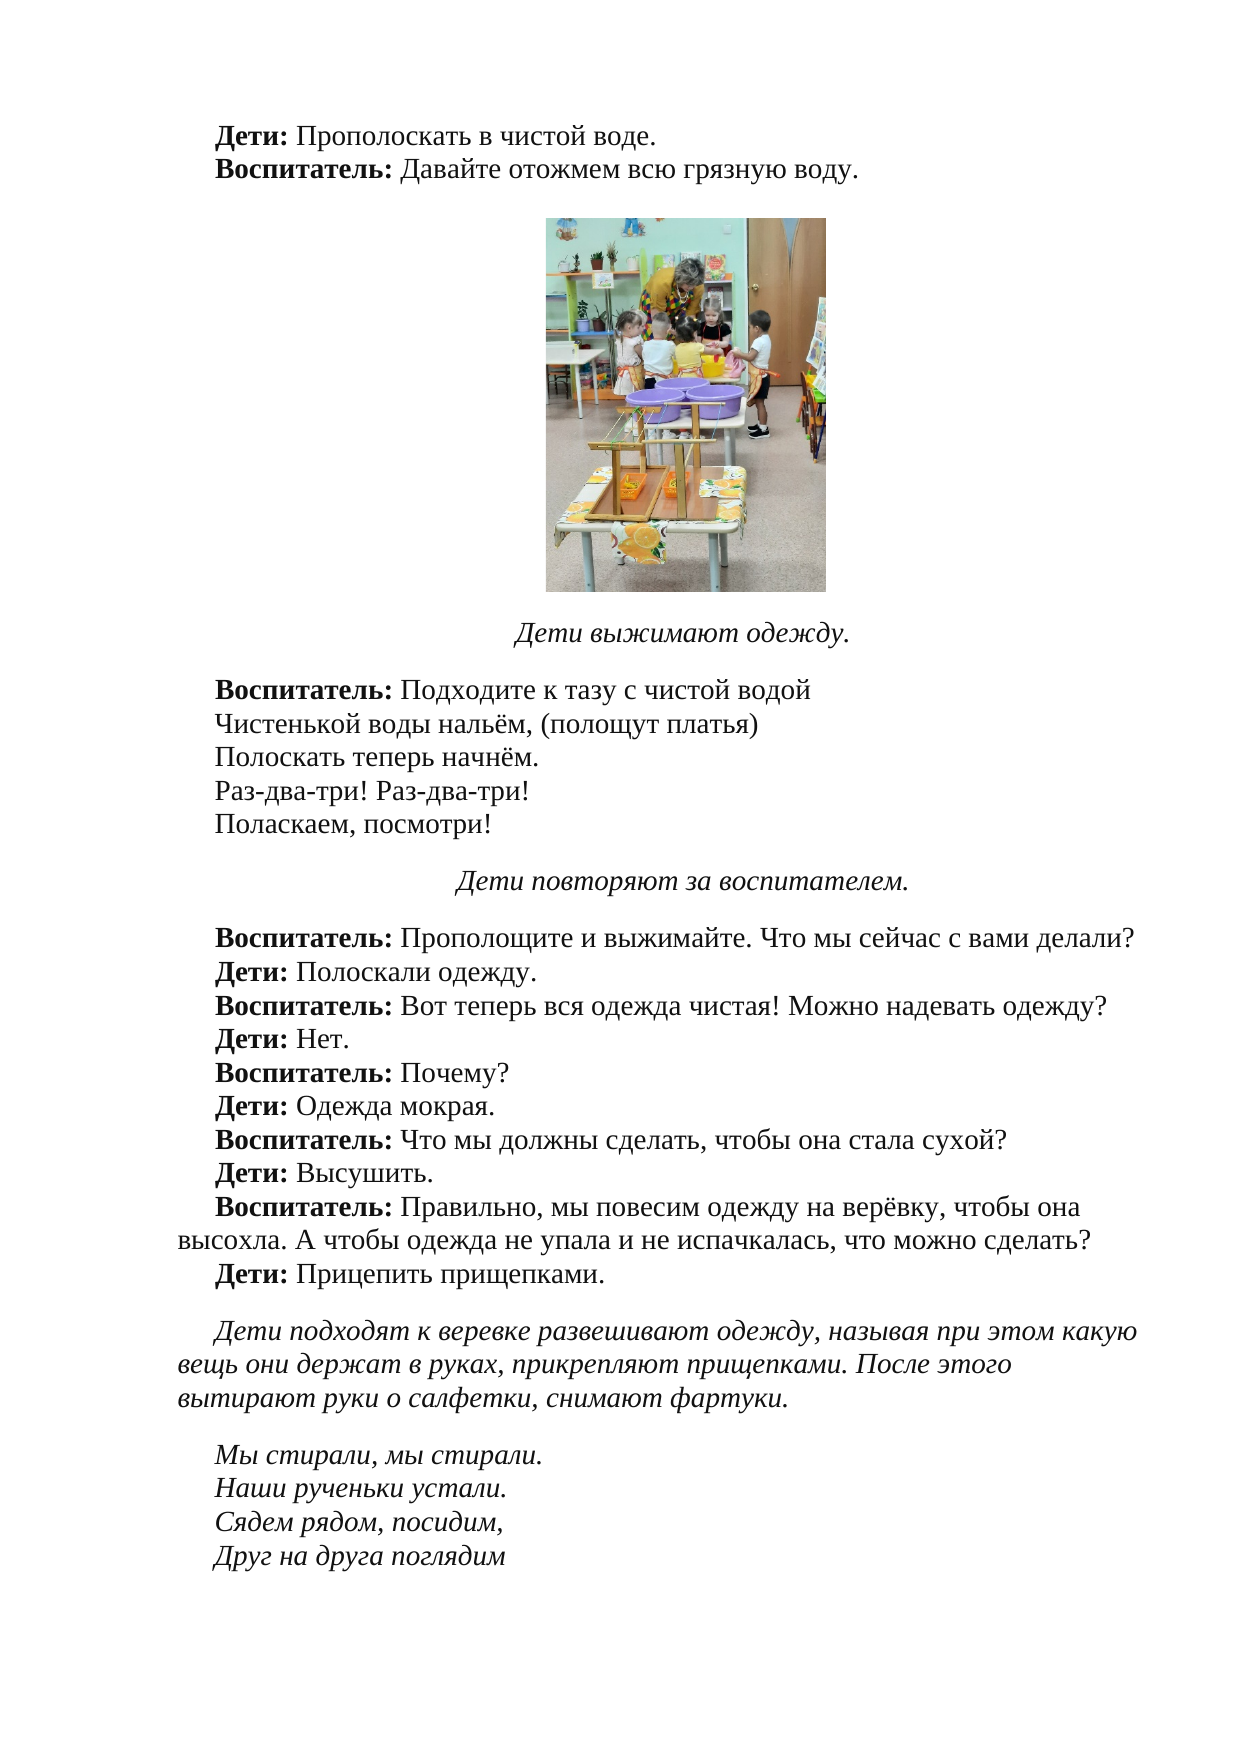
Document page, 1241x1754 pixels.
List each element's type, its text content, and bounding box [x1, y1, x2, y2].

text Сядем рядом, посидим, [177, 1504, 1152, 1538]
text Раз-два-три! Раз-два-три! [177, 773, 1152, 807]
text Дети: Прицепить прищепками. [177, 1256, 1152, 1289]
text Воспитатель: Вот теперь вся одежда чистая! Можно надевать одежду? [177, 988, 1152, 1021]
text Дети: Одежда мокрая. [177, 1088, 1152, 1122]
text Воспитатель: Подходите к тазу с чистой водой [177, 672, 1152, 706]
text Мы стирали, мы стирали. [177, 1437, 1152, 1471]
text Полоскать теперь начнём. [177, 739, 1152, 773]
text Друг на друга поглядим [177, 1538, 1152, 1571]
text Воспитатель: Почему? [177, 1055, 1152, 1088]
text Дети: Полоскали одежду. [177, 954, 1152, 988]
text Дети подходят к веревке развешивают одежду, называя при этом какую вещь они держат в руках, прикрепляют прищепками. После этого вытирают руки о салфетки, снимают фартуки. [177, 1313, 1152, 1413]
text Воспитатель: Что мы должны сделать, чтобы она стала сухой? [177, 1122, 1152, 1155]
text Дети повторяют за воспитателем. [177, 863, 1152, 897]
text Дети выжимают одежду. [177, 615, 1152, 649]
text Дети: Прополоскать в чистой воде. [177, 118, 1152, 152]
picture [545, 218, 826, 592]
text Чистенькой воды нальём, (полощут платья) [177, 706, 1152, 739]
text Воспитатель: Правильно, мы повесим одежду на верёвку, чтобы она высохла. А чтобы одежда не упала и не испачкалась, что можно сделать? [177, 1189, 1152, 1256]
text Поласкаем, посмотри! [177, 807, 1152, 840]
text Воспитатель: Давайте отожмем всю грязную воду. [177, 152, 1152, 185]
text Дети: Высушить. [177, 1155, 1152, 1189]
text Воспитатель: Прополощите и выжимайте. Что мы сейчас с вами делали? [177, 921, 1152, 954]
text Наши рученьки устали. [177, 1471, 1152, 1504]
text Дети: Нет. [177, 1021, 1152, 1055]
